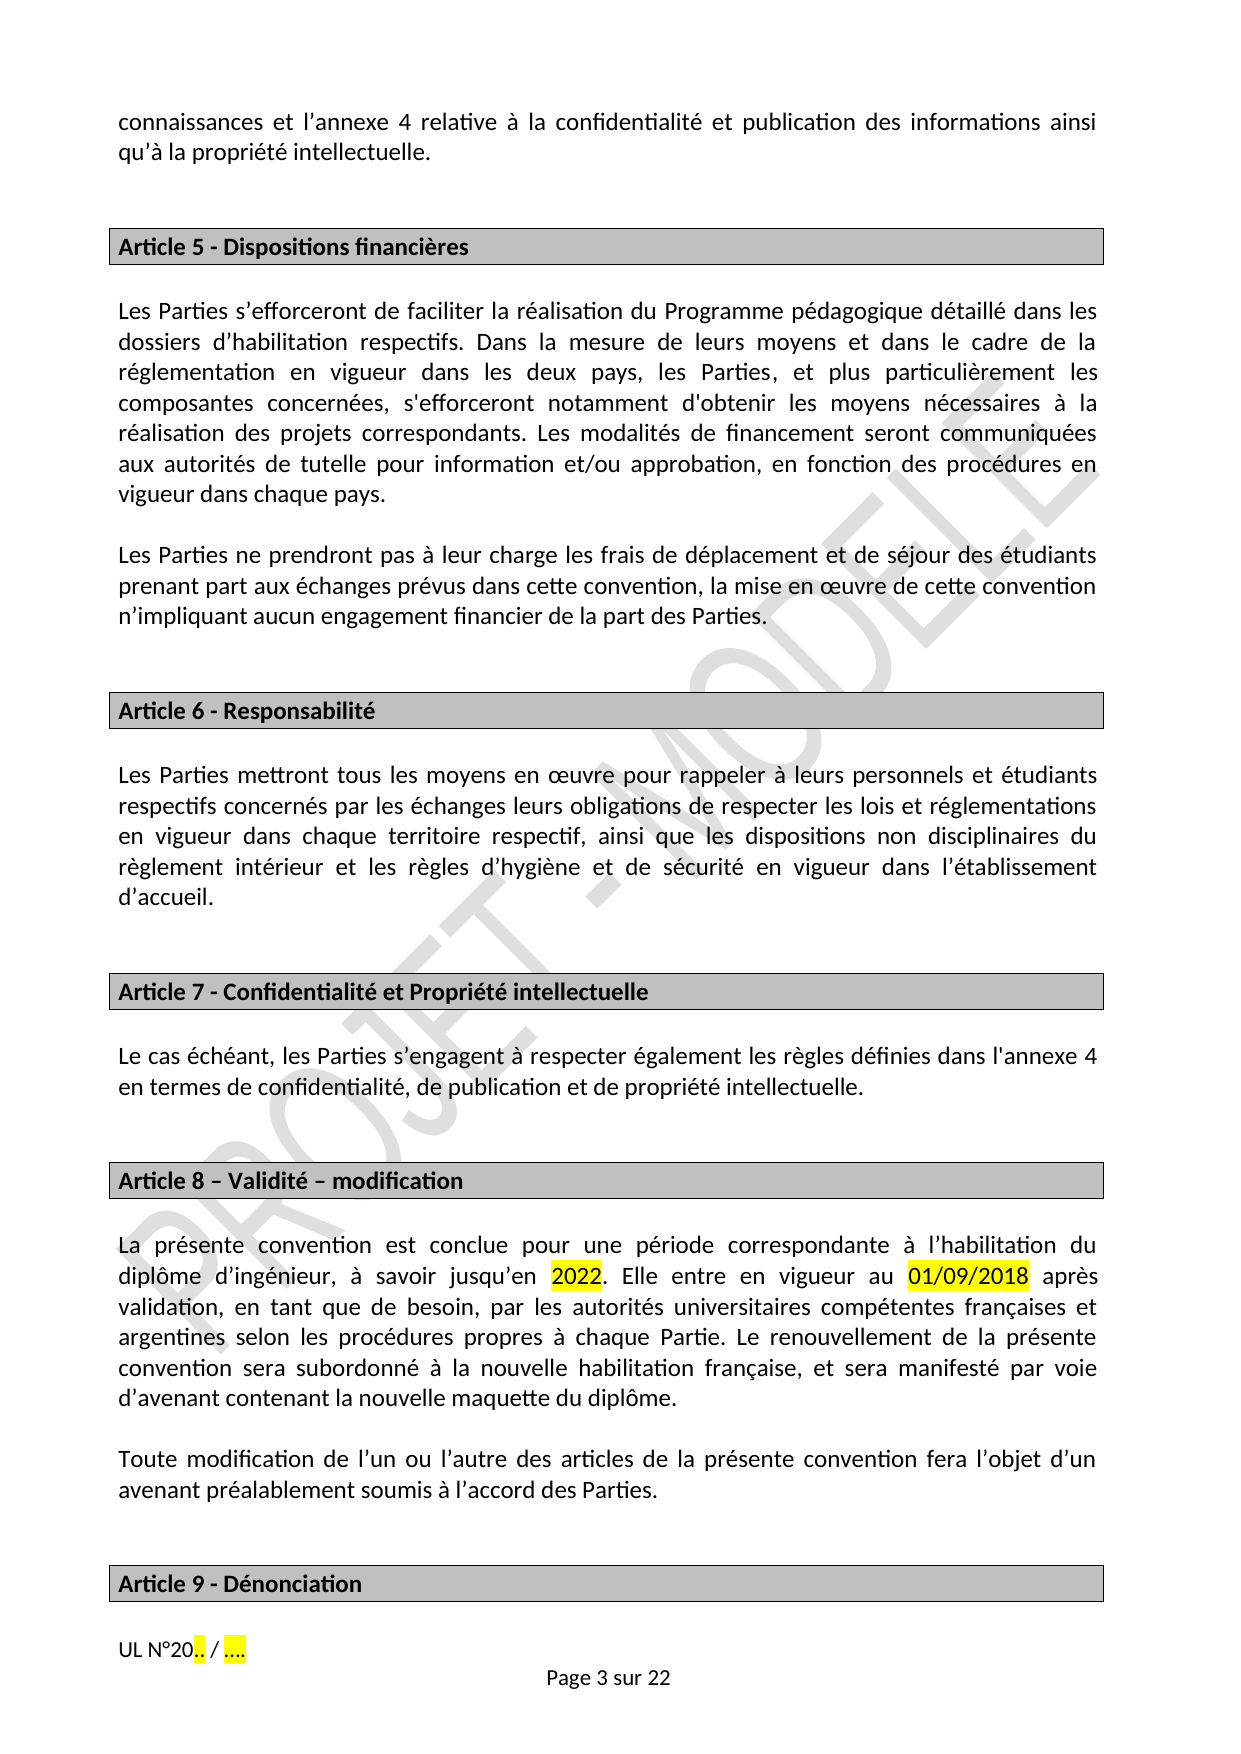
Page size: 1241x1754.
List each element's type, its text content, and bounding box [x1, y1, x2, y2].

subtitle Article 5 - Dispositions financières [110, 229, 1103, 264]
subtitle Article 9 - Dénonciation [110, 1566, 1103, 1601]
subtitle Article 8 – Validité – modification [110, 1163, 1103, 1198]
subtitle Article 7 - Confidentialité et Propriété intellectuelle [110, 974, 1103, 1009]
text La présente convention est conclue pour une période correspondante à l’habilitation du diplôme d’ingénieur, à savoir jusqu’en 2022. Elle entre en vigueur au 01/09/2018 après validation, en tant que de besoin, par les autorités universitaires compétentes françaises et argentines selon les procédures propres à chaque Partie. Le renouvellement de la présente convention sera subordonné à la nouvelle habilitation française, et sera manifesté par voie d’avenant contenant la nouvelle maquette du diplôme. [118, 1229, 1098, 1413]
text Les Parties s’efforceront de faciliter la réalisation du Programme pédagogique détaillé dans les dossiers d’habilitation respectifs. Dans la mesure de leurs moyens et dans le cadre de la réglementation en vigueur dans les deux pays, les Parties, et plus particulièrement les composantes concernées, s'efforceront notamment d'obtenir les moyens nécessaires à la réalisation des projets correspondants. Les modalités de financement seront communiquées aux autorités de tutelle pour information et/ou approbation, en fonction des procédures en vigueur dans chaque pays. [118, 295, 1098, 509]
text Le cas échéant, les Parties s’engagent à respecter également les règles définies dans l'annexe 4 en termes de confidentialité, de publication et de propriété intellectuelle. [118, 1040, 1098, 1101]
text Les Parties mettront tous les moyens en œuvre pour rappeler à leurs personnels et étudiants respectifs concernés par les échanges leurs obligations de respecter les lois et réglementations en vigueur dans chaque territoire respectif, ainsi que les dispositions non disciplinaires du règlement intérieur et les règles d’hygiène et de sécurité en vigueur dans l’établissement d’accueil. [118, 759, 1098, 912]
subtitle Article 6 - Responsabilité [110, 693, 1103, 728]
text Toute modification de l’un ou l’autre des articles de la présente convention fera l’objet d’un avenant préalablement soumis à l’accord des Parties. [118, 1443, 1098, 1504]
text Les Parties ne prendront pas à leur charge les frais de déplacement et de séjour des étudiants prenant part aux échanges prévus dans cette convention, la mise en œuvre de cette convention n’impliquant aucun engagement financier de la part des Parties. [118, 539, 1098, 631]
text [118, 89, 1098, 167]
